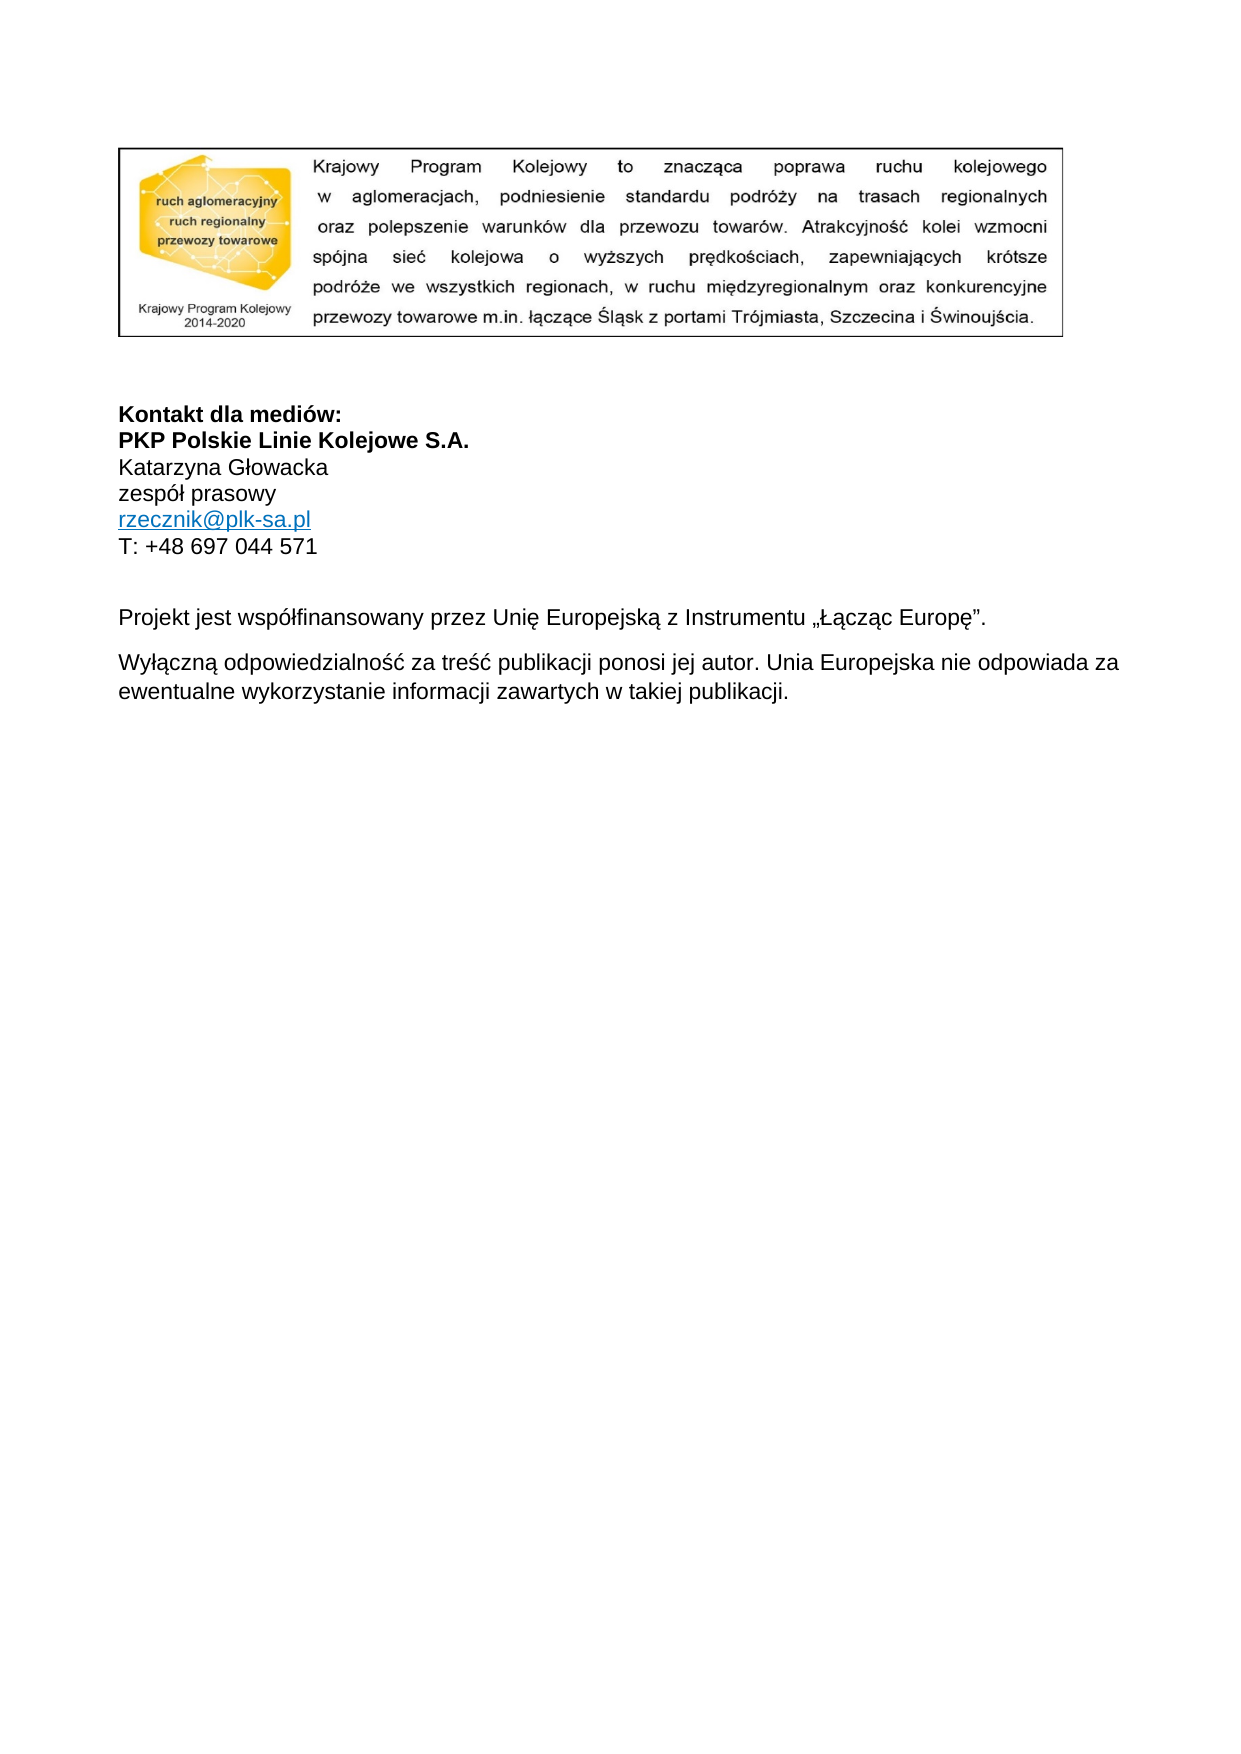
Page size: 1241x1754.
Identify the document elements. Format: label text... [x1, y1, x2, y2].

text PKP Polskie Linie Kolejowe S.A. Katarzyna Głowacka zespół prasowy rzecznik@plk-sa.pl T: +48 697 044 571 [118, 427, 1122, 559]
text Kontakt dla mediów: [118, 401, 1122, 427]
text Projekt jest współfinansowany przez Unię Europejską z Instrumentu „Łącząc Europę”. [118, 604, 1122, 631]
text Wyłączną odpowiedzialność za treść publikacji ponosi jej autor. Unia Europejska nie odpowiada za ewentualne wykorzystanie informacji zawartych w takiej publikacji. [118, 649, 1122, 704]
picture [118, 147, 1064, 337]
